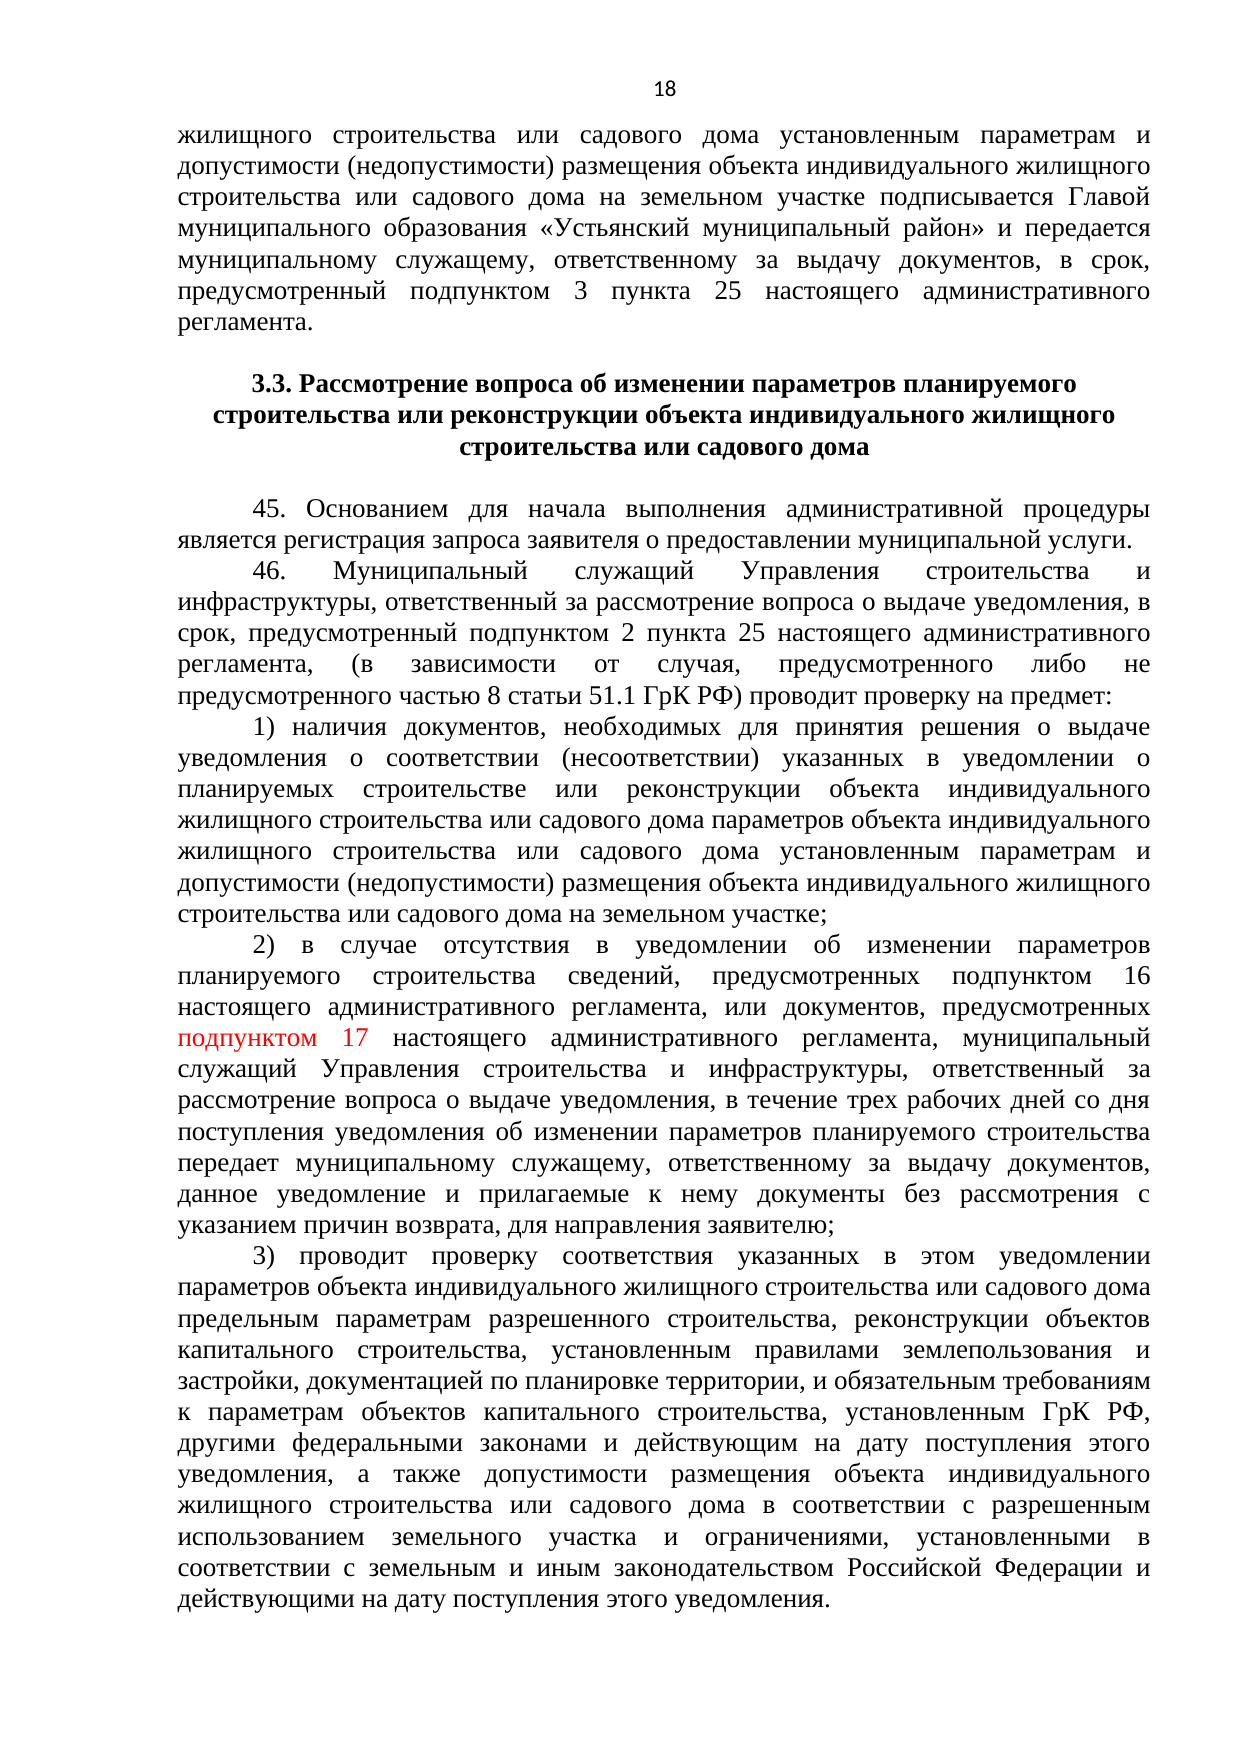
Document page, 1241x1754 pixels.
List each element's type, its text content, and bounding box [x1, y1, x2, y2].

text 2) в случае отсутствия в уведомлении об изменении параметров планируемого строительства сведений, предусмотренных подпунктом 16 настоящего административного регламента, или документов, предусмотренных подпунктом 17 настоящего административного регламента, муниципальный служащий Управления строительства и инфраструктуры, ответственный за рассмотрение вопроса о выдаче уведомления, в течение трех рабочих дней со дня поступления уведомления об изменении параметров планируемого строительства передает муниципальному служащему, ответственному за выдачу документов, данное уведомление и прилагаемые к нему документы без рассмотрения с указанием причин возврата, для направления заявителю; [177, 928, 1152, 1239]
text 1) наличия документов, необходимых для принятия решения о выдаче уведомления о соответствии (несоответствии) указанных в уведомлении о планируемых строительстве или реконструкции объекта индивидуального жилищного строительства или садового дома параметров объекта индивидуального жилищного строительства или садового дома установленным параметрам и допустимости (недопустимости) размещения объекта индивидуального жилищного строительства или садового дома на земельном участке; [177, 710, 1152, 928]
text 46. Муниципальный служащий Управления строительства и инфраструктуры, ответственный за рассмотрение вопроса о выдаче уведомления, в срок, предусмотренный подпунктом 2 пункта 25 настоящего административного регламента, (в зависимости от случая, предусмотренного либо не предусмотренного частью 8 статьи 51.1 ГрК РФ) проводит проверку на предмет: [177, 554, 1152, 710]
text 3) проводит проверку соответствия указанных в этом уведомлении параметров объекта индивидуального жилищного строительства или садового дома предельным параметрам разрешенного строительства, реконструкции объектов капитального строительства, установленным правилами землепользования и застройки, документацией по планировке территории, и обязательным требованиям к параметрам объектов капитального строительства, установленным ГрК РФ, другими федеральными законами и действующим на дату поступления этого уведомления, а также допустимости размещения объекта индивидуального жилищного строительства или садового дома в соответствии с разрешенным использованием земельного участка и ограничениями, установленными в соответствии с земельным и иным законодательством Российской Федерации и действующими на дату поступления этого уведомления. [177, 1239, 1152, 1613]
text строительства или реконструкции объекта индивидуального жилищного строительства или садового дома [177, 398, 1152, 461]
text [177, 118, 1152, 336]
text 45. Основанием для начала выполнения административной процедуры является регистрация запроса заявителя о предоставлении муниципальной услуги. [177, 492, 1152, 554]
text 3.3. Рассмотрение вопроса об изменении параметров планируемого [177, 367, 1152, 398]
